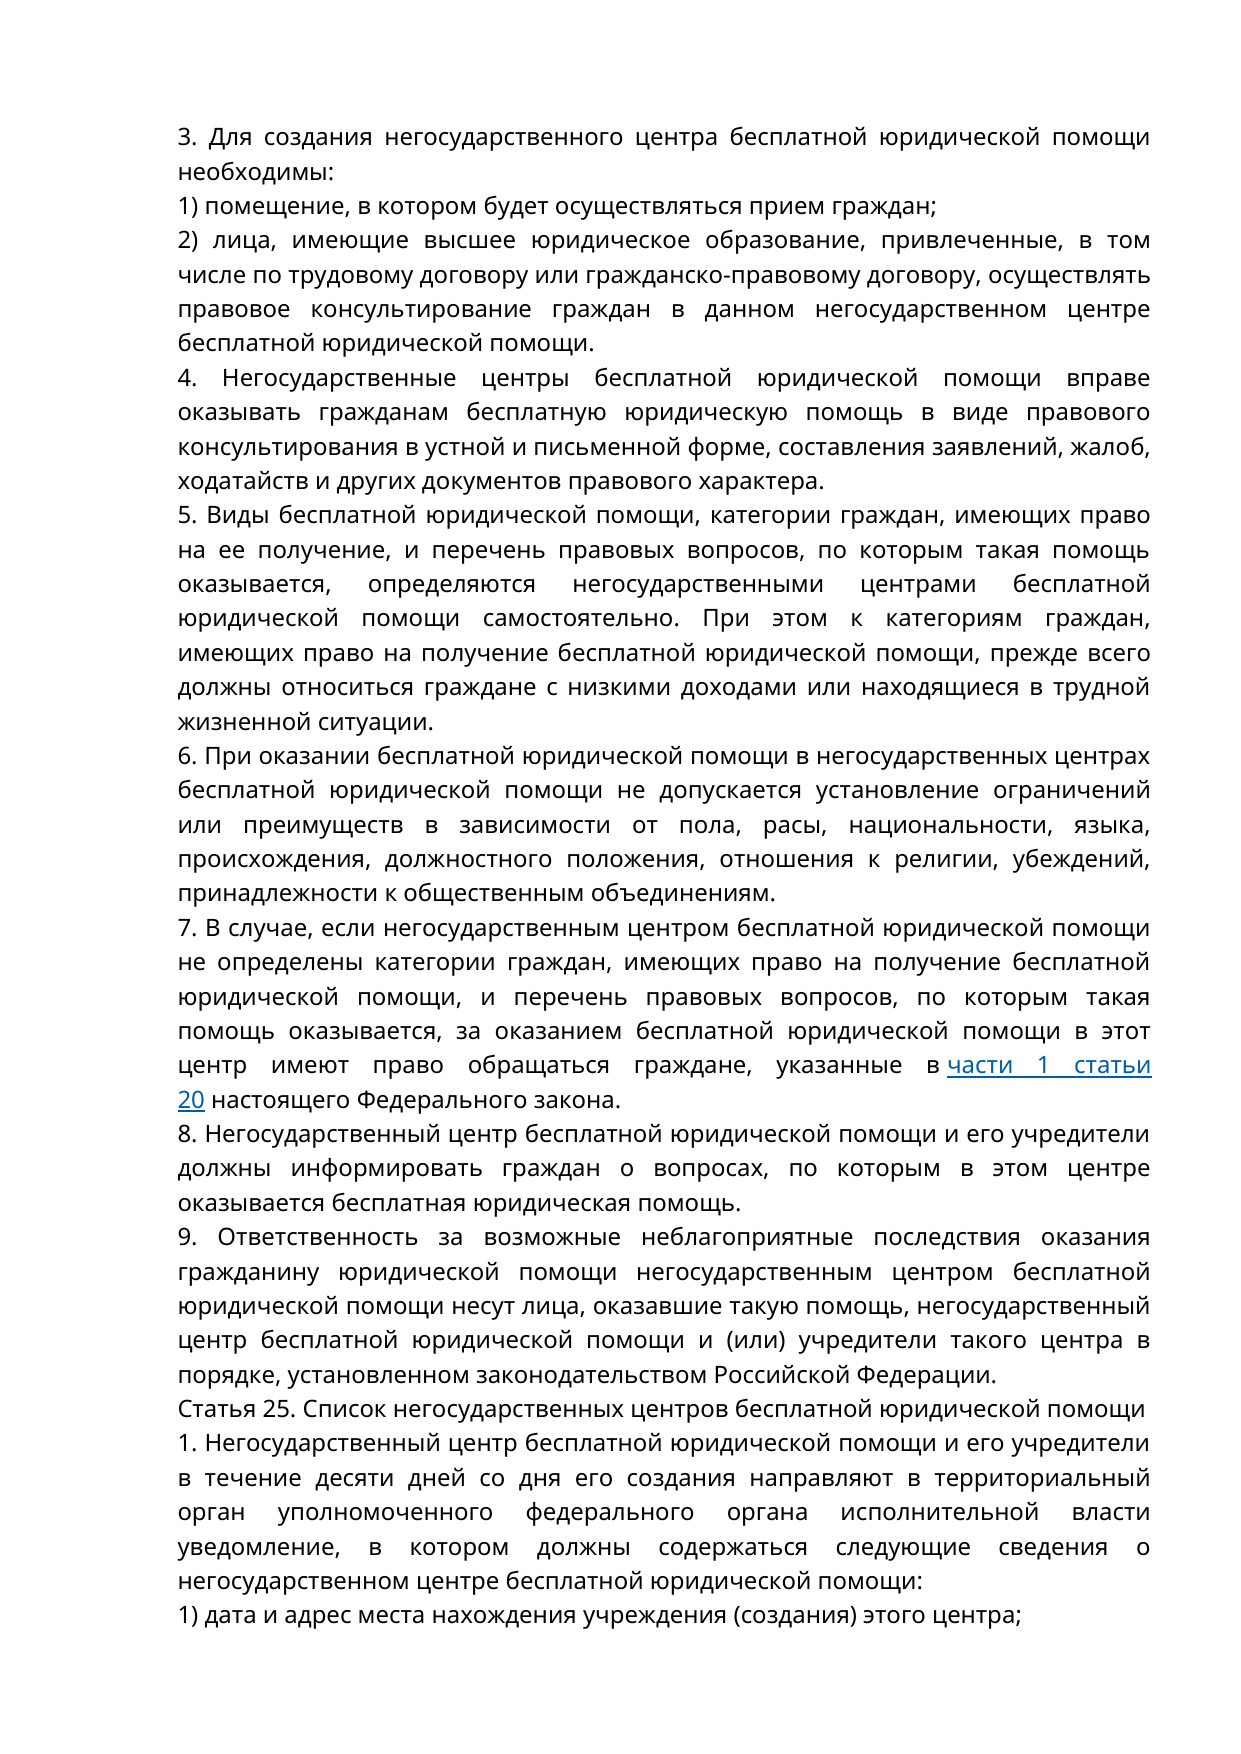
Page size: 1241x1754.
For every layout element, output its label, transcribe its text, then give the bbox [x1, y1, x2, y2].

text 5. Виды бесплатной юридической помощи, категории граждан, имеющих право на ее получение, и перечень правовых вопросов, по которым такая помощь оказывается, определяются негосударственными центрами бесплатной юридической помощи самостоятельно. При этом к категориям граждан, имеющих право на получение бесплатной юридической помощи, прежде всего должны относиться граждане с низкими доходами или находящиеся в трудной жизненной ситуации. [177, 496, 1152, 737]
text 2) лица, имеющие высшее юридическое образование, привлеченные, в том числе по трудовому договору или гражданско-правовому договору, осуществлять правовое консультирование граждан в данном негосударственном центре бесплатной юридической помощи. [177, 221, 1152, 359]
text 1. Негосударственный центр бесплатной юридической помощи и его учредители в течение десяти дней со дня его создания направляют в территориальный орган уполномоченного федерального органа исполнительной власти уведомление, в котором должны содержаться следующие сведения о негосударственном центре бесплатной юридической помощи: [177, 1424, 1152, 1596]
text 4. Негосударственные центры бесплатной юридической помощи вправе оказывать гражданам бесплатную юридическую помощь в виде правового консультирования в устной и письменной форме, составления заявлений, жалоб, ходатайств и других документов правового характера. [177, 359, 1152, 496]
text Статья 25. Список негосударственных центров бесплатной юридической помощи [177, 1390, 1152, 1424]
text 8. Негосударственный центр бесплатной юридической помощи и его учредители должны информировать граждан о вопросах, по которым в этом центре оказывается бесплатная юридическая помощь. [177, 1115, 1152, 1218]
text 3. Для создания негосударственного центра бесплатной юридической помощи необходимы: [177, 118, 1152, 187]
text 6. При оказании бесплатной юридической помощи в негосударственных центрах бесплатной юридической помощи не допускается установление ограничений или преимуществ в зависимости от пола, расы, национальности, языка, происхождения, должностного положения, отношения к религии, убеждений, принадлежности к общественным объединениям. [177, 737, 1152, 909]
text 1) помещение, в котором будет осуществляться прием граждан; [177, 187, 1152, 221]
text 9. Ответственность за возможные неблагоприятные последствия оказания гражданину юридической помощи негосударственным центром бесплатной юридической помощи несут лица, оказавшие такую помощь, негосударственный центр бесплатной юридической помощи и (или) учредители такого центра в порядке, установленном законодательством Российской Федерации. [177, 1218, 1152, 1390]
text 7. В случае, если негосударственным центром бесплатной юридической помощи не определены категории граждан, имеющих право на получение бесплатной юридической помощи, и перечень правовых вопросов, по которым такая помощь оказывается, за оказанием бесплатной юридической помощи в этот центр имеют право обращаться граждане, указанные в части 1 статьи 20 настоящего Федерального закона. [177, 909, 1152, 1115]
text 1) дата и адрес места нахождения учреждения (создания) этого центра; [177, 1596, 1152, 1631]
